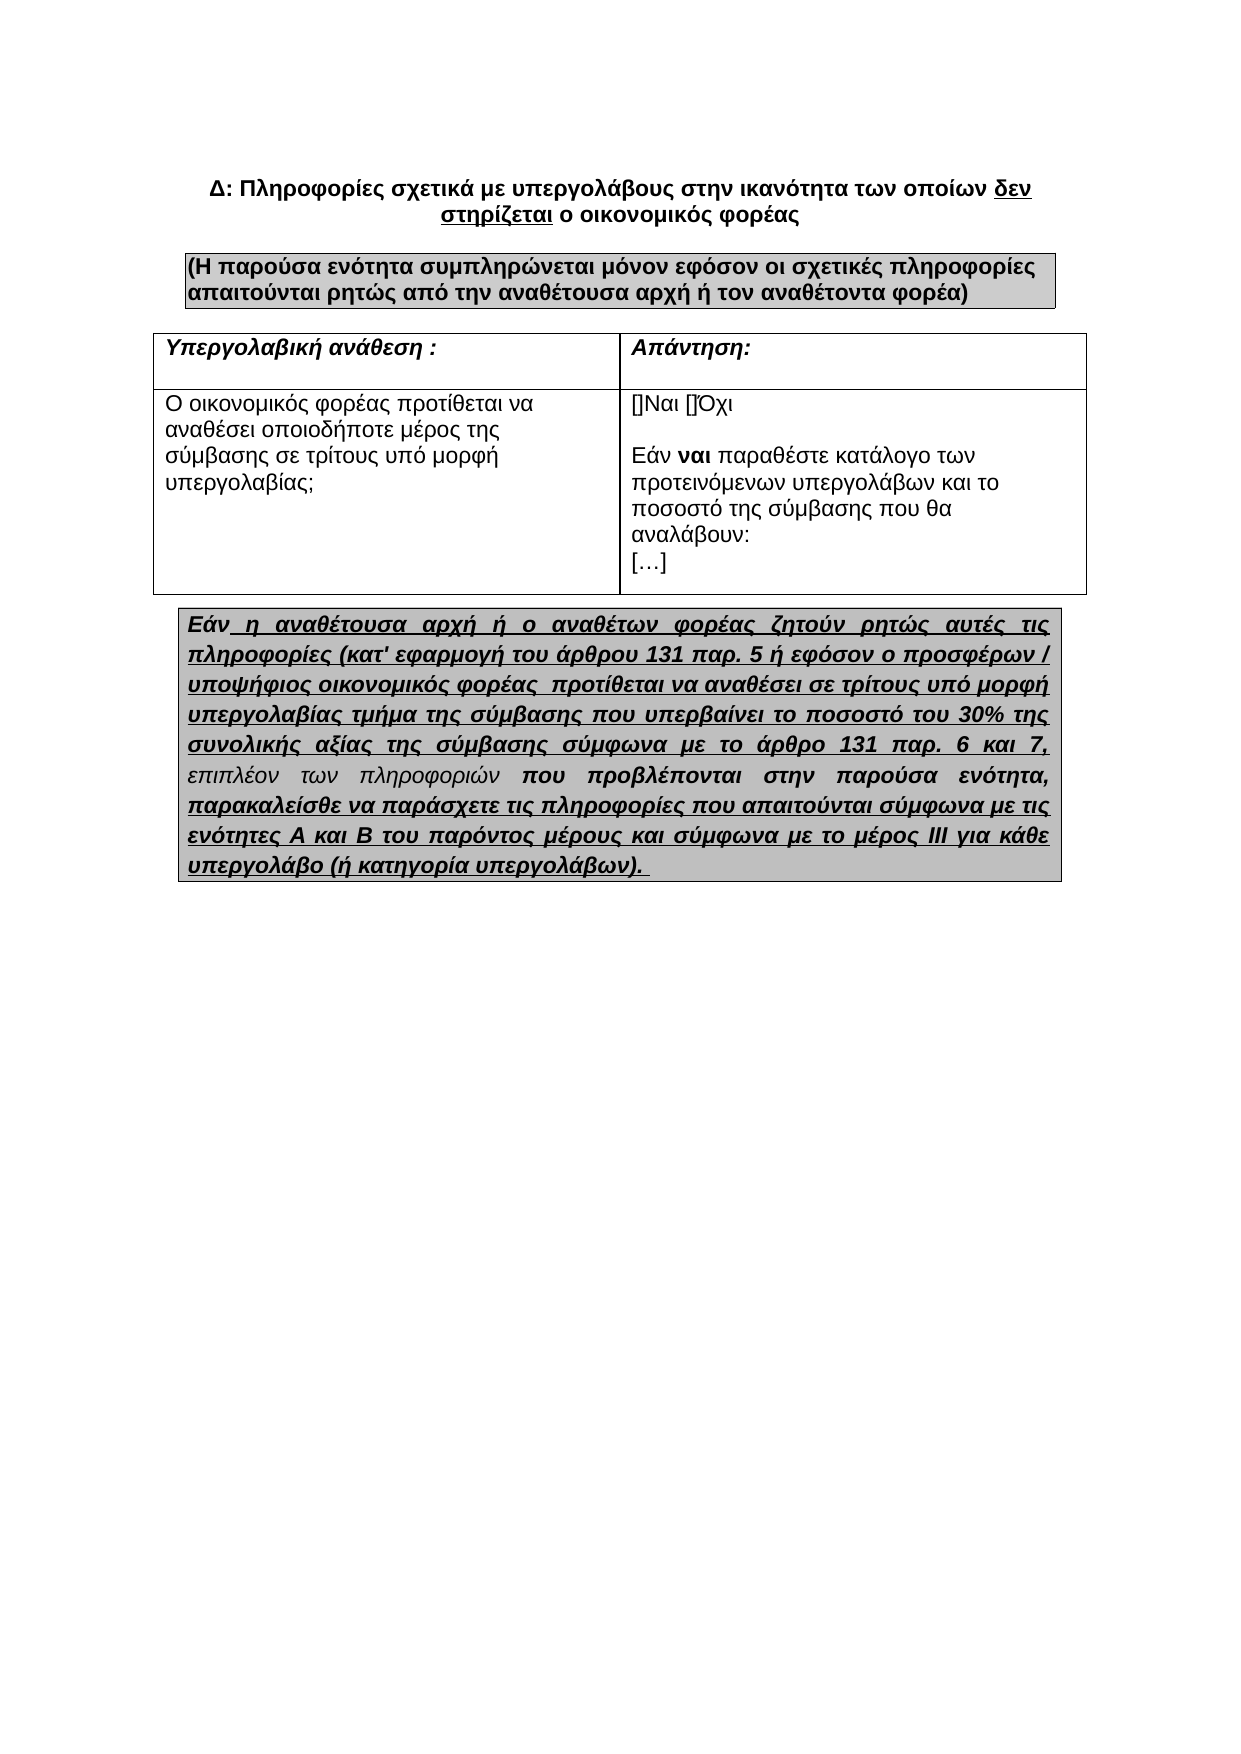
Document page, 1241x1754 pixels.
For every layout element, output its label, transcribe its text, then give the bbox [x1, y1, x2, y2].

table_cell []Ναι []Όχι Εάν ναι παραθέστε κατάλογο των προτεινόμενων υπεργολάβων και το ποσοστό της σύμβασης που θα αναλάβουν: […] [621, 390, 1086, 594]
table_header Υπεργολαβική ανάθεση : [154, 334, 619, 388]
title Εάν η αναθέτουσα αρχή ή ο αναθέτων φορέας ζητούν ρητώς αυτές τις πληροφορίες (κατ' εφαρμογή του άρθρου 131 παρ. 5 ή εφόσον ο προσφέρων / υποψήφιος οικονομικός φορέας προτίθεται να αναθέσει σε τρίτους υπό μορφή υπεργολαβίας τμήμα της σύμβασης που υπερβαίνει το ποσοστό του 30% της συνολικής αξίας της σύμβασης σύμφωνα με το άρθρο 131 παρ. 6 και 7, επιπλέον των πληροφοριών που προβλέπονται στην παρούσα ενότητα, παρακαλείσθε να παράσχετε τις πληροφορίες που απαιτούνται σύμφωνα με τις ενότητες Α και Β του παρόντος μέρους και σύμφωνα με το μέρος ΙΙΙ για κάθε υπεργολάβο (ή κατηγορία υπεργολάβων). [179, 609, 1061, 881]
table_header Απάντηση: [621, 334, 1086, 388]
text Δ: Πληροφορίες σχετικά με υπεργολάβους στην ικανότητα των οποίων δεν στηρίζεται ο οικονομικός φορέας [187, 175, 1053, 228]
table_cell Ο οικονομικός φορέας προτίθεται να αναθέσει οποιοδήποτε μέρος της σύμβασης σε τρίτους υπό μορφή υπεργολαβίας; [154, 390, 619, 594]
text (Η παρούσα ενότητα συμπληρώνεται μόνον εφόσον οι σχετικές πληροφορίες απαιτούνται ρητώς από την αναθέτουσα αρχή ή τον αναθέτοντα φορέα) [186, 254, 1055, 308]
